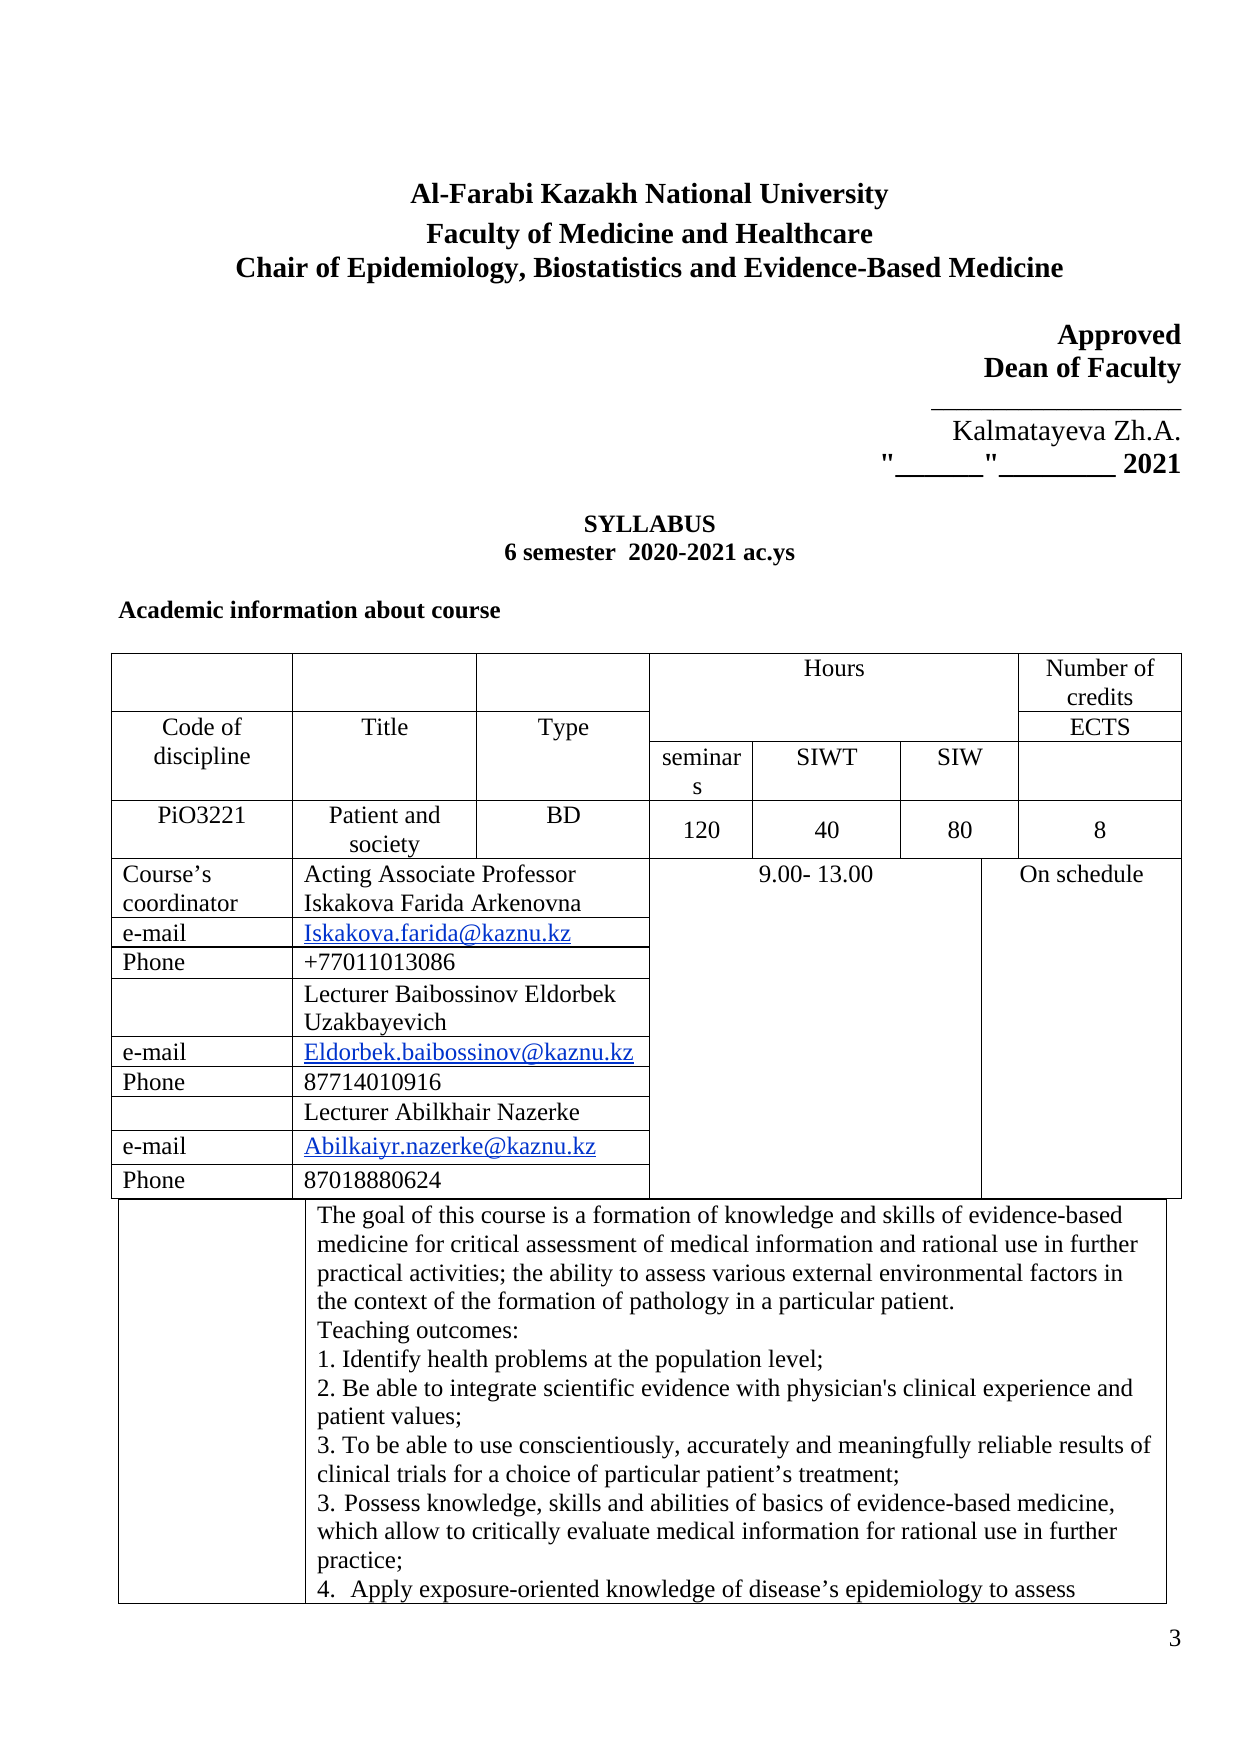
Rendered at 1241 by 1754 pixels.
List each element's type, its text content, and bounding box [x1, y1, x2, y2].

table_cell 87714010916 [293, 1067, 649, 1096]
subtitle "______"________ 2021 [118, 446, 1181, 480]
table_cell 8 [1019, 801, 1181, 858]
table_cell BD [477, 801, 649, 858]
table_cell ECTS [1019, 712, 1181, 741]
table_cell Phone [112, 1165, 292, 1198]
table_header Hours [650, 654, 1018, 741]
table_cell e-mail [112, 1037, 292, 1066]
table_cell Lecturer Baibossinov Eldorbek Uzakbayevich [293, 979, 649, 1036]
subtitle Kalmatayeva Zh.A. [118, 413, 1181, 446]
table_cell SIWT [753, 742, 900, 799]
table_cell Title [293, 712, 476, 799]
table_header [112, 654, 292, 711]
text Chair of Epidemiology, Biostatistics and Evidence-Based Medicine [118, 250, 1181, 283]
table_cell seminars [650, 742, 752, 799]
table_cell [112, 1097, 292, 1130]
table_cell Eldorbek.baibossinov@kaznu.kz [293, 1037, 649, 1066]
table_cell Phone [112, 948, 292, 978]
table_cell +77011013086 [293, 948, 649, 978]
table_header [119, 1200, 305, 1603]
table_cell [112, 979, 292, 1036]
table_cell 120 [650, 801, 752, 858]
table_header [306, 1200, 1166, 1603]
text Academic information about course [118, 595, 1181, 624]
table_cell 9.00- 13.00 [650, 859, 981, 1198]
table_cell SIW [901, 742, 1018, 799]
table_cell Lecturer Abilkhair Nazerke [293, 1097, 649, 1130]
table_cell e-mail [112, 918, 292, 946]
table_header [293, 654, 476, 711]
subtitle Dean of Faculty [118, 351, 1181, 384]
table_cell [1019, 742, 1181, 799]
table_cell 80 [901, 801, 1018, 858]
table_cell PiO3221 [112, 801, 292, 858]
text 6 semester 2020-2021 ac.ys [118, 537, 1181, 566]
table_cell e-mail [112, 1131, 292, 1164]
text ____________________ [118, 384, 1181, 413]
table_cell Phone [112, 1067, 292, 1096]
table_cell 40 [753, 801, 900, 858]
text Faculty of Medicine and Healthcare [118, 216, 1181, 250]
table_cell Course’s coordinator [112, 859, 292, 917]
table_cell Type [477, 712, 649, 799]
subtitle Al-Farabi Kazakh National University [118, 177, 1181, 210]
table_cell 87018880624 [293, 1165, 649, 1198]
table_header [477, 654, 649, 711]
table_header Number of credits [1019, 654, 1181, 711]
table_cell Patient and society [293, 801, 476, 858]
table_cell On schedule [982, 859, 1181, 1198]
table_cell Acting Associate Professor Iskakova Farida Arkenovna [293, 859, 649, 917]
table_cell Code of discipline [112, 712, 292, 799]
table_cell Abilkaiyr.nazerke@kaznu.kz [293, 1131, 649, 1164]
text SYLLABUS [118, 509, 1181, 537]
table_cell Iskakova.farida@kaznu.kz [293, 918, 649, 946]
subtitle Approved [118, 317, 1181, 351]
